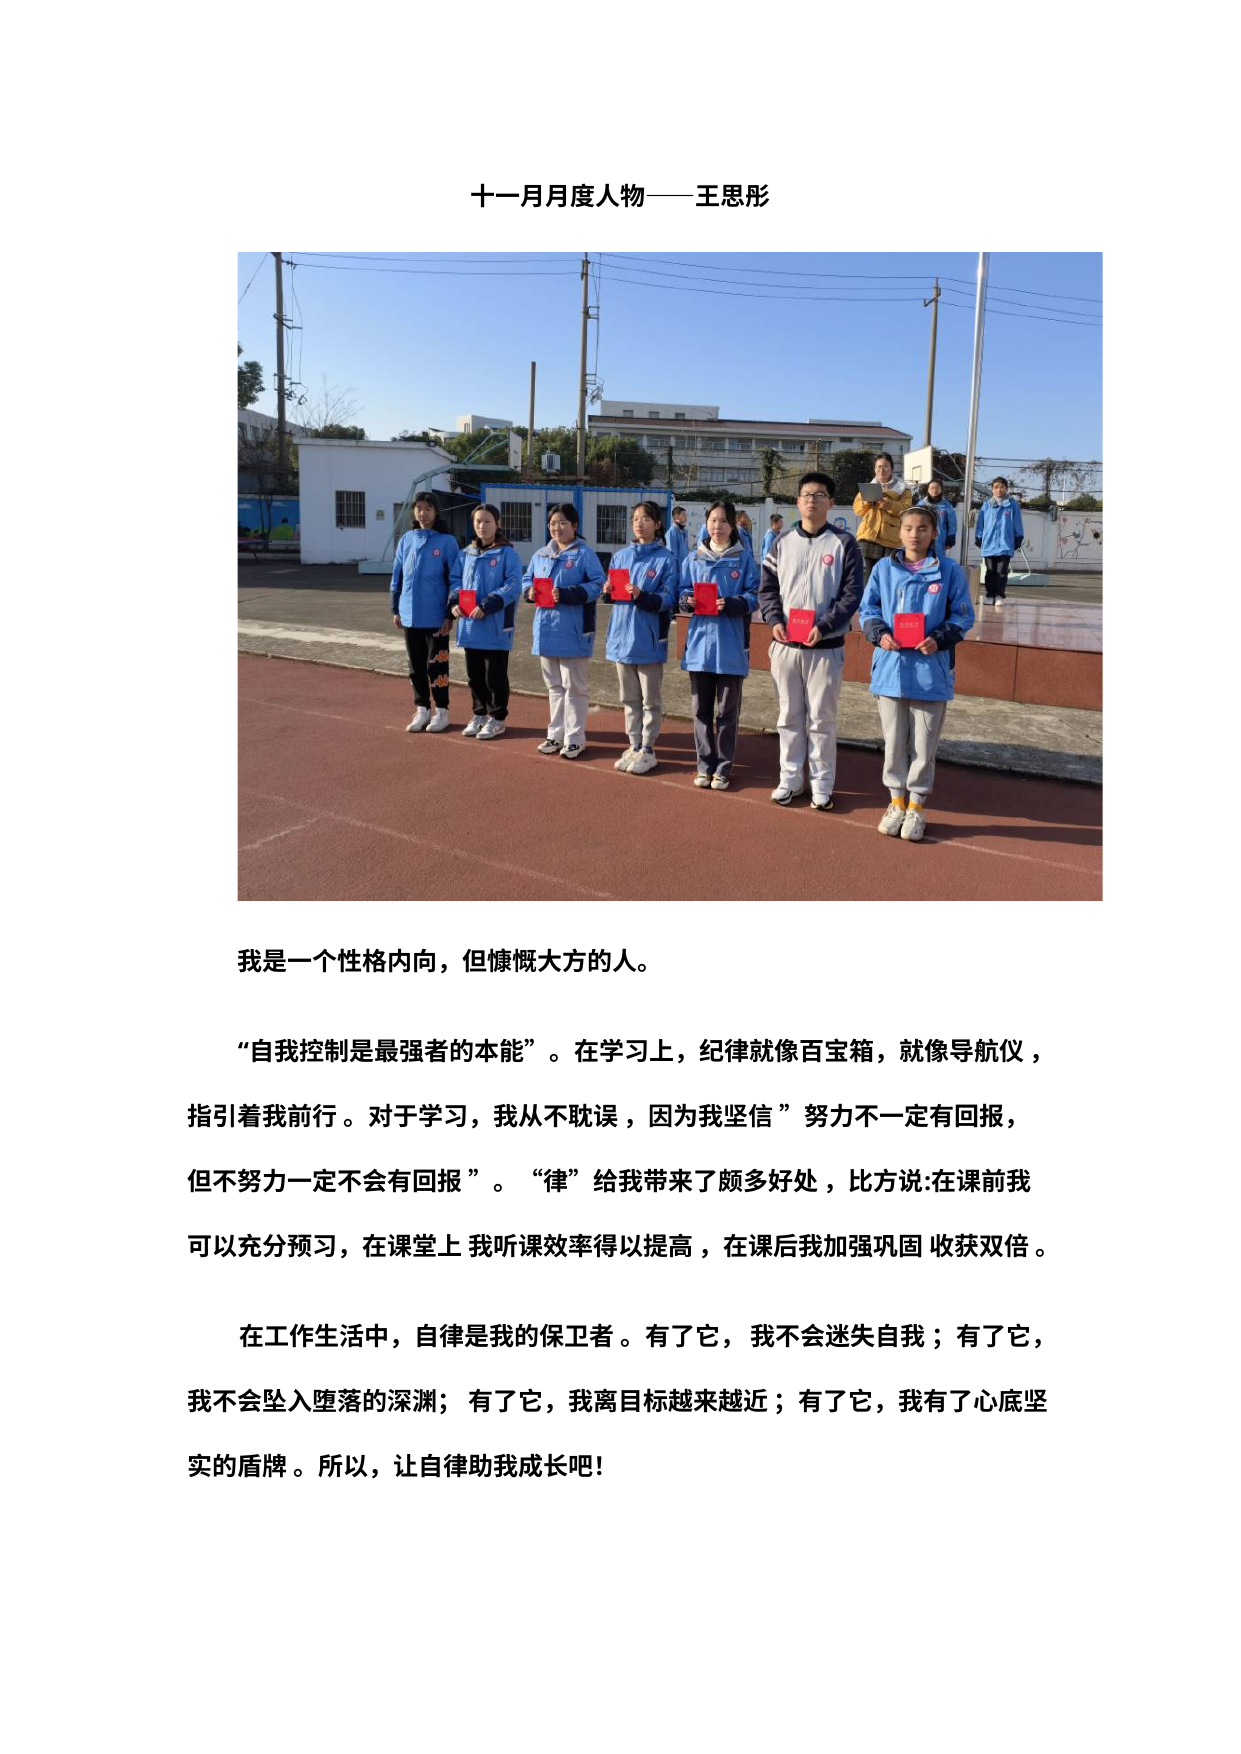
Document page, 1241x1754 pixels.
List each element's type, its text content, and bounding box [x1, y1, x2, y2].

text “自我控制是最强者的本能”。在学习上，纪律就像百宝箱，就像导航仪 ，指引着我前行 。对于学习，我从不耽误 ，因为我坚信 ”努力不一定有回报，但不努力一定不会有回报 ”。“律”给我带来了颇多好处 ，比方说:在课前我可以充分预习，在课堂上 我听课效率得以提高 ，在课后我加强巩固 收获双倍 。 [187, 1017, 1053, 1277]
text 我是一个性格内向，但慷慨大方的人。 [187, 927, 1053, 992]
picture [237, 252, 1103, 901]
text 十一月月度人物——王思彤 [187, 162, 1053, 227]
text 在工作生活中，自律是我的保卫者 。有了它， 我不会迷失自我 ；有了它，我不会坠入堕落的深渊； 有了它，我离目标越来越近 ；有了它，我有了心底坚实的盾牌 。所以，让自律助我成长吧！ [187, 1302, 1053, 1497]
